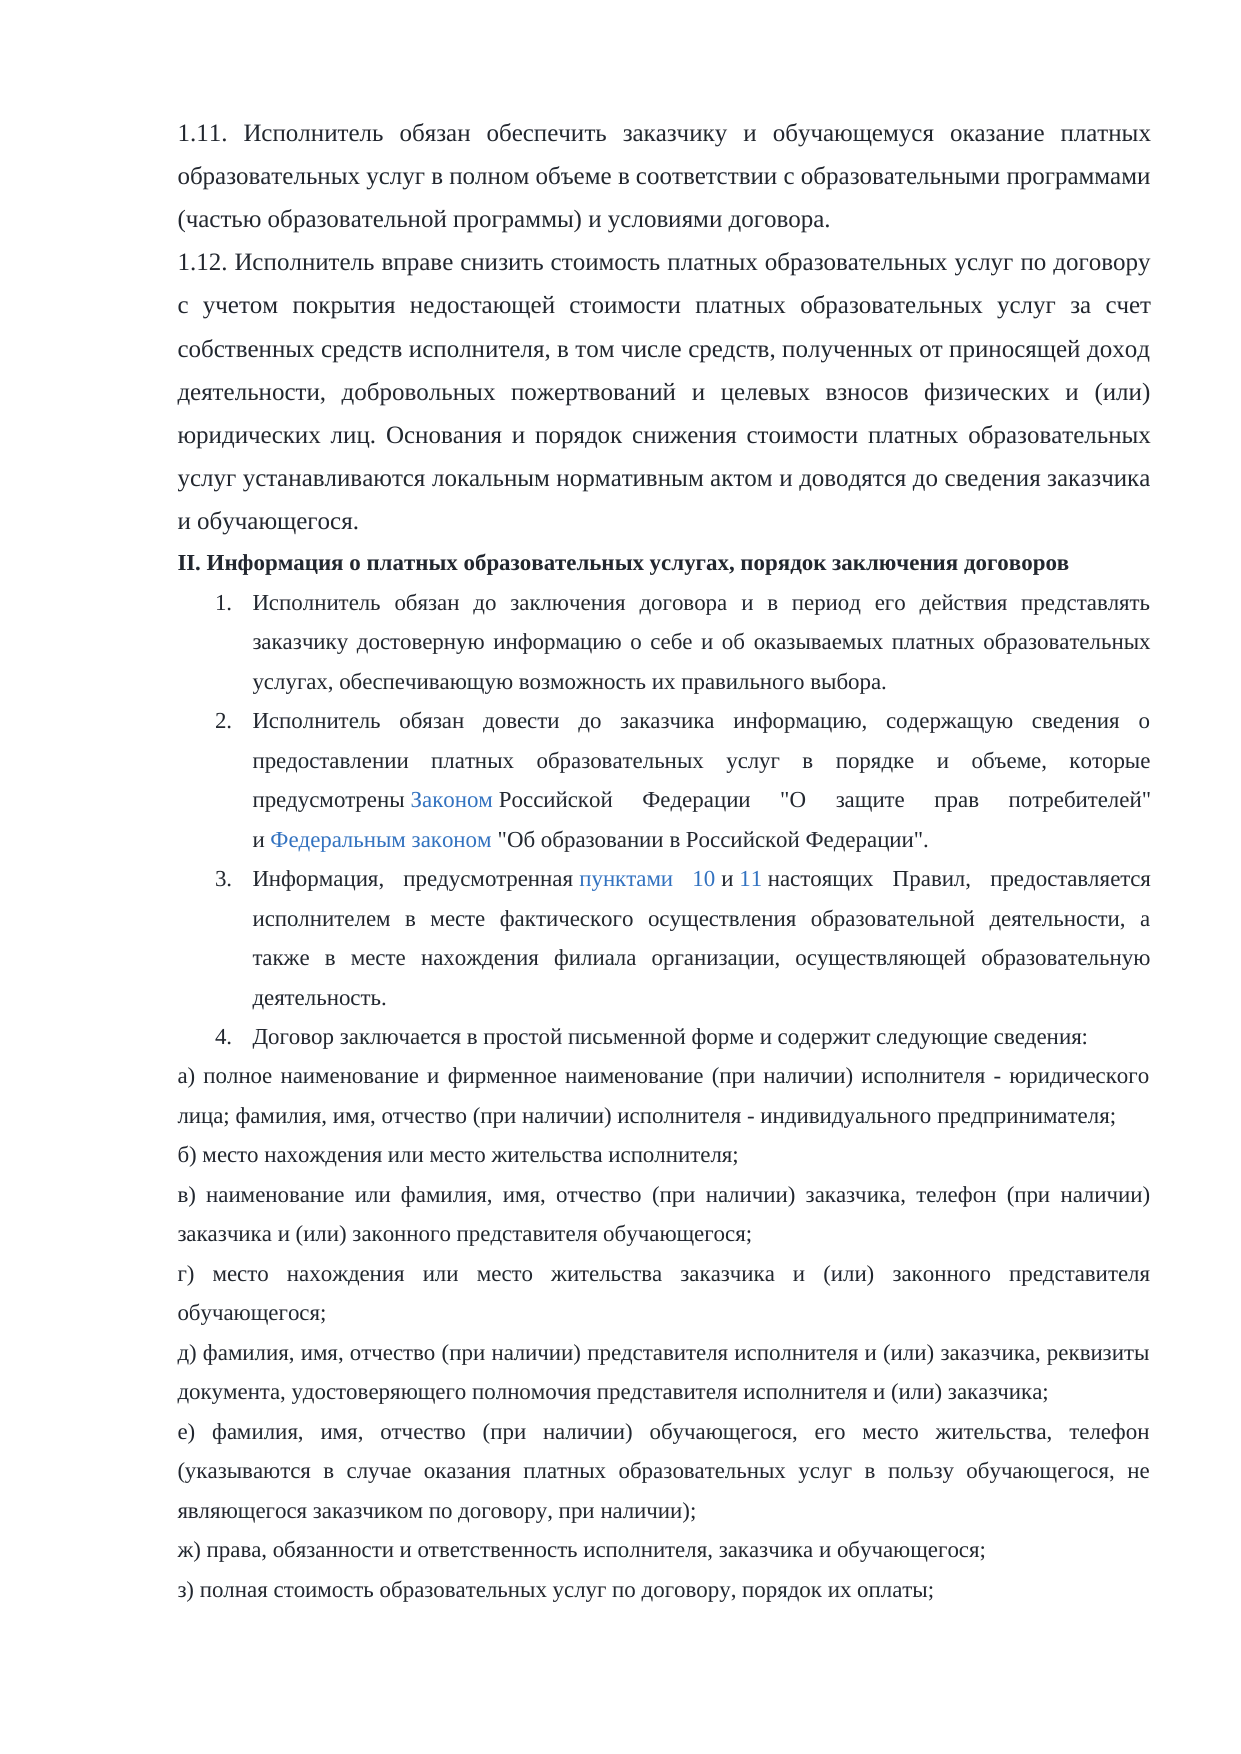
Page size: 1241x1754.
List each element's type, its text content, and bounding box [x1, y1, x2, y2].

text з) полная стоимость образовательных услуг по договору, порядок их оплаты; [177, 1576, 1152, 1602]
list Договор заключается в простой письменной форме и содержит следующие сведения: [215, 1023, 1152, 1049]
text 1.12. Исполнитель вправе снизить стоимость платных образовательных услуг по договору с учетом покрытия недостающей стоимости платных образовательных услуг за счет собственных средств исполнителя, в том числе средств, полученных от приносящей доход деятельности, добровольных пожертвований и целевых взносов физических и (или) юридических лиц. Основания и порядок снижения стоимости платных образовательных услуг устанавливаются локальным нормативным актом и доводятся до сведения заказчика и обучающегося. [177, 247, 1152, 535]
text а) полное наименование и фирменное наименование (при наличии) исполнителя - юридического лица; фамилия, имя, отчество (при наличии) исполнителя - индивидуального предпринимателя; [177, 1063, 1152, 1128]
text ж) права, обязанности и ответственность исполнителя, заказчика и обучающегося; [177, 1536, 1152, 1563]
text б) место нахождения или место жительства исполнителя; [177, 1142, 1152, 1168]
list Исполнитель обязан довести до заказчика информацию, содержащую сведения о предоставлении платных образовательных услуг в порядке и объеме, которые предусмотрены Законом Российской Федерации "О защите прав потребителей" и Федеральным законом "Об образовании в Российской Федерации". [215, 707, 1152, 852]
text д) фамилия, имя, отчество (при наличии) представителя исполнителя и (или) заказчика, реквизиты документа, удостоверяющего полномочия представителя исполнителя и (или) заказчика; [177, 1339, 1152, 1405]
text II. Информация о платных образовательных услугах, порядок заключения договоров [177, 549, 1152, 576]
list Исполнитель обязан до заключения договора и в период его действия представлять заказчику достоверную информацию о себе и об оказываемых платных образовательных услугах, обеспечивающую возможность их правильного выбора. [215, 589, 1152, 694]
text г) место нахождения или место жительства заказчика и (или) законного представителя обучающегося; [177, 1260, 1152, 1326]
list Информация, предусмотренная пунктами 10 и 11 настоящих Правил, предоставляется исполнителем в месте фактического осуществления образовательной деятельности, а также в месте нахождения филиала организации, осуществляющей образовательную деятельность. [215, 865, 1152, 1010]
text 1.11. Исполнитель обязан обеспечить заказчику и обучающемуся оказание платных образовательных услуг в полном объеме в соответствии с образовательными программами (частью образовательной программы) и условиями договора. [177, 118, 1152, 233]
text е) фамилия, имя, отчество (при наличии) обучающегося, его место жительства, телефон (указываются в случае оказания платных образовательных услуг в пользу обучающегося, не являющегося заказчиком по договору, при наличии); [177, 1418, 1152, 1523]
text в) наименование или фамилия, имя, отчество (при наличии) заказчика, телефон (при наличии) заказчика и (или) законного представителя обучающегося; [177, 1181, 1152, 1247]
